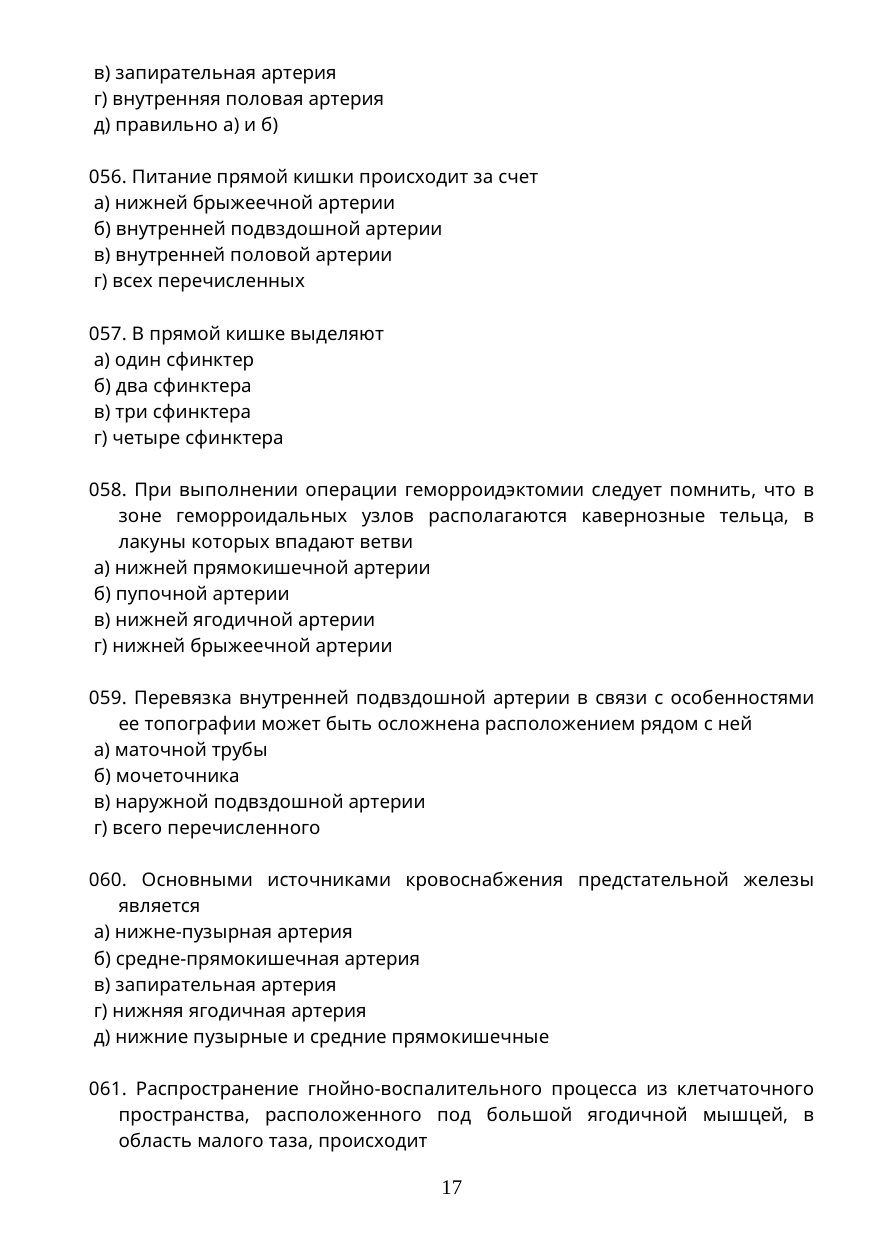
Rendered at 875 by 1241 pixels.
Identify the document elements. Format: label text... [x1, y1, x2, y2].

text в) наружной подвздошной артерии [89, 788, 815, 814]
text б) пупочной артерии [89, 580, 815, 606]
text г) четыре сфинктера [89, 424, 815, 450]
text а) нижне-пузырная артерия [89, 918, 815, 944]
text в) три сфинктера [89, 398, 815, 424]
text б) средне-прямокишечная артерия [89, 944, 815, 971]
text а) нижней брыжеечной артерии [89, 189, 815, 215]
text а) нижней прямокишечной артерии [89, 554, 815, 580]
text 059. Перевязка внутренней подвздошной артерии в связи с особенностями ее топографии может быть осложнена расположением рядом с ней [89, 684, 815, 736]
text 060. Основными источниками кровоснабжения предстательной железы является [89, 866, 815, 918]
text д) нижние пузырные и средние прямокишечные [89, 1023, 815, 1049]
text 058. При выполнении операции геморроидэктомии следует помнить, что в зоне геморроидальных узлов располагаются кавернозные тельца, в лакуны которых впадают ветви [89, 476, 815, 554]
text в) нижней ягодичной артерии [89, 606, 815, 632]
text г) всего перечисленного [89, 814, 815, 840]
text а) один сфинктер [89, 346, 815, 372]
text 056. Питание прямой кишки происходит за счет [89, 163, 815, 189]
text в) внутренней половой артерии [89, 241, 815, 267]
text 061. Распространение гнойно-воспалительного процесса из клетчаточного пространства, расположенного под большой ягодичной мышцей, в область малого таза, происходит [89, 1075, 815, 1153]
text б) два сфинктера [89, 372, 815, 398]
text а) маточной трубы [89, 736, 815, 762]
text б) мочеточника [89, 762, 815, 788]
text б) внутренней подвздошной артерии [89, 215, 815, 241]
text г) нижняя ягодичная артерия [89, 997, 815, 1023]
text д) правильно а) и б) [89, 111, 815, 137]
text г) нижней брыжеечной артерии [89, 632, 815, 658]
text в) запирательная артерия [89, 971, 815, 997]
text г) внутренняя половая артерия [89, 85, 815, 111]
text 057. В прямой кишке выделяют [89, 319, 815, 346]
text в) запирательная артерия [89, 59, 815, 85]
text г) всех перечисленных [89, 267, 815, 293]
